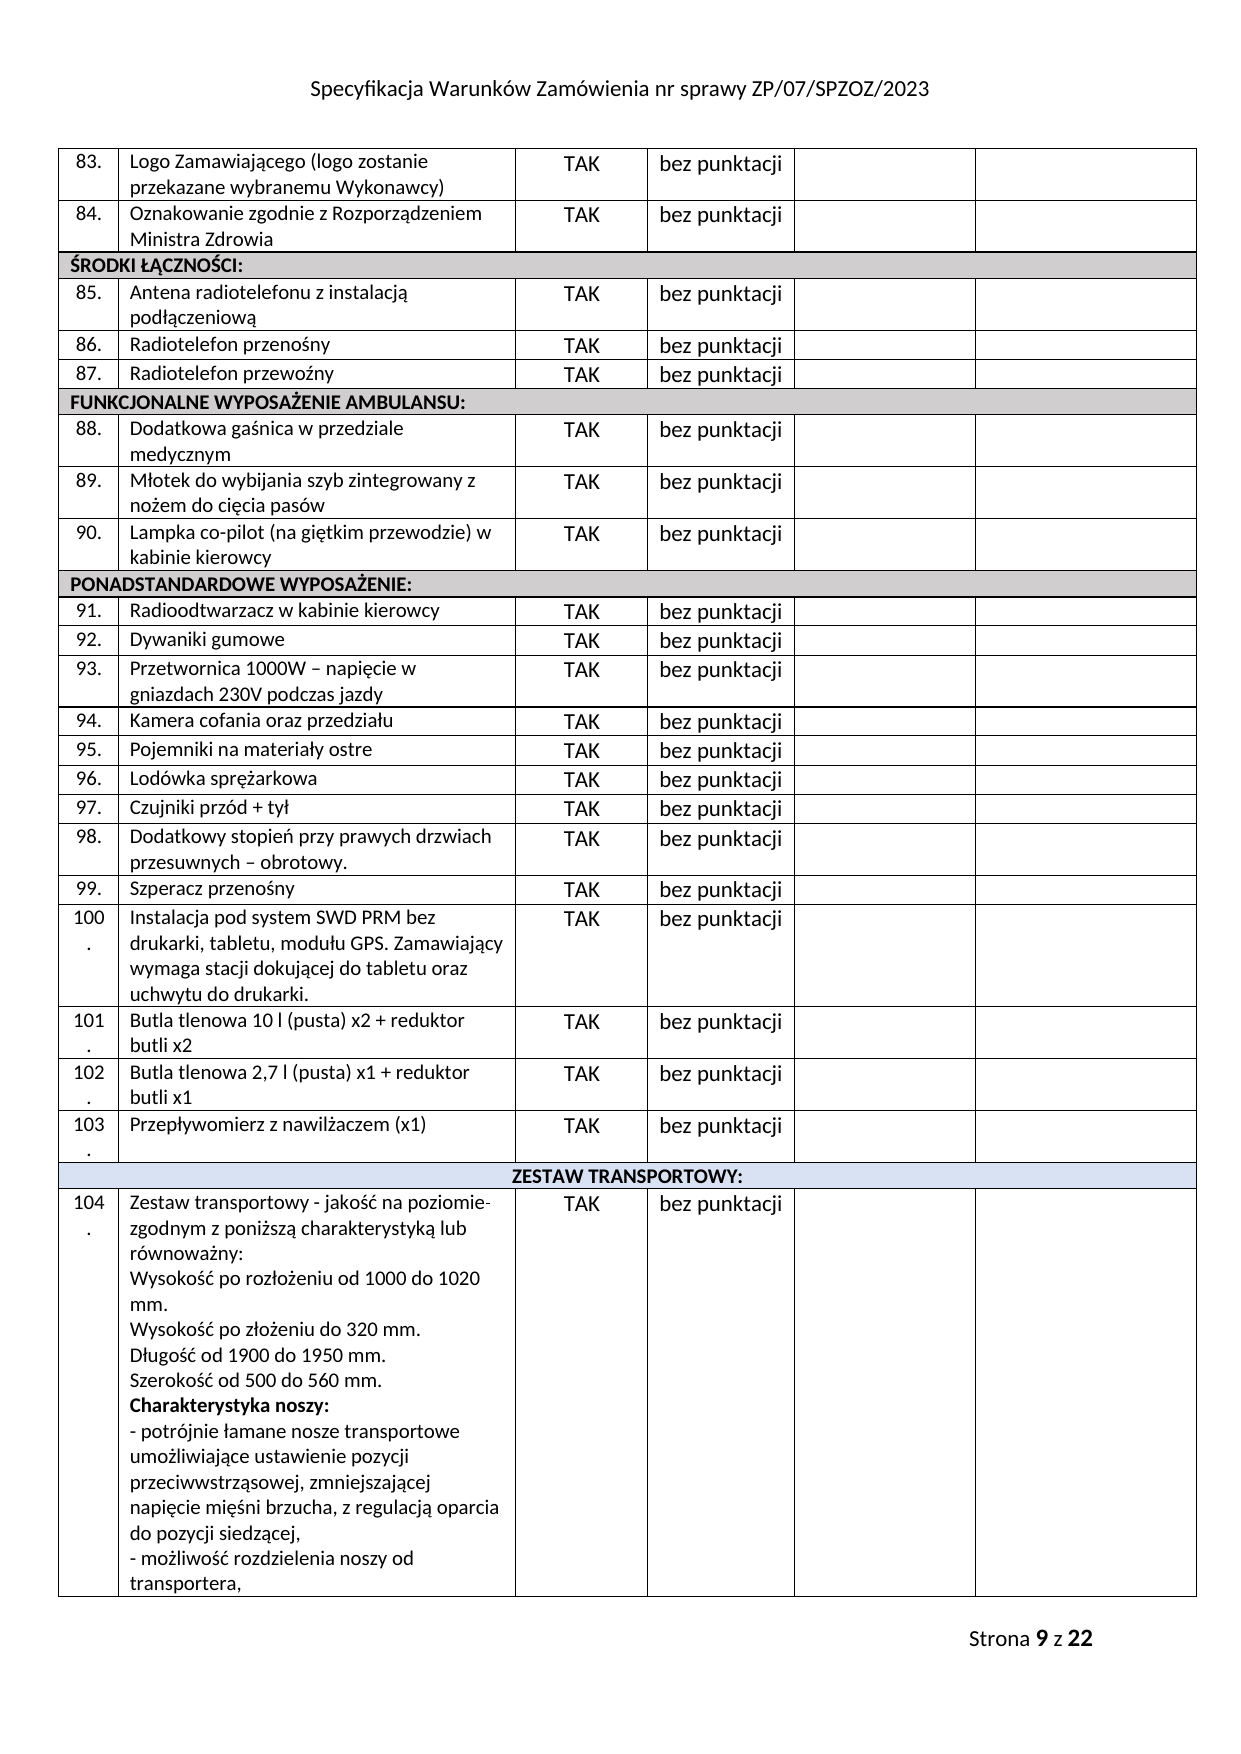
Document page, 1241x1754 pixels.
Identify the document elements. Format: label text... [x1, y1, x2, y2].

table_cell [976, 626, 1196, 654]
table_cell [976, 598, 1196, 625]
table_cell [795, 519, 975, 570]
table_cell [795, 824, 975, 874]
table_cell [795, 467, 975, 518]
table_cell [795, 1189, 975, 1596]
table_cell Butla tlenowa 10 l (pusta) x2 + reduktor butli x2 [119, 1007, 515, 1058]
table_cell [795, 656, 975, 706]
table_cell 86. [59, 331, 118, 359]
table_cell Logo Zamawiającego (logo zostanie przekazane wybranemu Wykonawcy) [119, 149, 515, 199]
table_cell [976, 1059, 1196, 1110]
table_cell bez punktacji [648, 1007, 794, 1058]
table_cell [976, 795, 1196, 823]
table_cell bez punktacji [648, 279, 794, 330]
table_cell [795, 708, 975, 735]
table_cell bez punktacji [648, 1059, 794, 1110]
table_cell [976, 519, 1196, 570]
table_cell bez punktacji [648, 736, 794, 764]
table_cell [795, 905, 975, 1006]
table_cell 85. [59, 279, 118, 330]
table_cell Butla tlenowa 2,7 l (pusta) x1 + reduktor butli x1 [119, 1059, 515, 1110]
table_cell TAK [516, 824, 647, 874]
table_cell 96. [59, 766, 118, 793]
table_cell 103. [59, 1111, 118, 1162]
table_cell bez punktacji [648, 905, 794, 1006]
table_cell Dodatkowy stopień przy prawych drzwiach przesuwnych – obrotowy. [119, 824, 515, 874]
table_cell Przetwornica 1000W – napięcie w gniazdach 230V podczas jazdy [119, 656, 515, 706]
table_cell [976, 708, 1196, 735]
table_cell bez punktacji [648, 467, 794, 518]
table_cell 87. [59, 360, 118, 388]
table_cell bez punktacji [648, 626, 794, 654]
table_cell 98. [59, 824, 118, 874]
table_cell [976, 360, 1196, 388]
table_cell 97. [59, 795, 118, 823]
table_cell TAK [516, 279, 647, 330]
table_cell TAK [516, 149, 647, 199]
table_cell TAK [516, 519, 647, 570]
table_cell 99. [59, 876, 118, 903]
table_cell [795, 626, 975, 654]
table_cell [795, 1059, 975, 1110]
table_cell TAK [516, 656, 647, 706]
table_cell 102. [59, 1059, 118, 1110]
table_cell [795, 876, 975, 903]
table_cell TAK [516, 1059, 647, 1110]
table_cell bez punktacji [648, 1189, 794, 1596]
table_cell Czujniki przód + tył [119, 795, 515, 823]
table_cell [795, 795, 975, 823]
table_cell bez punktacji [648, 708, 794, 735]
table_cell Pojemniki na materiały ostre [119, 736, 515, 764]
table_cell Instalacja pod system SWD PRM bez drukarki, tabletu, modułu GPS. Zamawiający wymaga stacji dokującej do tabletu oraz uchwytu do drukarki. [119, 905, 515, 1006]
table_cell bez punktacji [648, 415, 794, 466]
table_cell [976, 279, 1196, 330]
table_cell Szperacz przenośny [119, 876, 515, 903]
table_cell TAK [516, 467, 647, 518]
table_cell Radiotelefon przewoźny [119, 360, 515, 388]
table_cell TAK [516, 736, 647, 764]
table_cell TAK [516, 795, 647, 823]
table_cell Lodówka sprężarkowa [119, 766, 515, 793]
table_cell Antena radiotelefonu z instalacją podłączeniową [119, 279, 515, 330]
table_cell bez punktacji [648, 876, 794, 903]
table_cell 101. [59, 1007, 118, 1058]
table_cell 93. [59, 656, 118, 706]
table_cell Lampka co-pilot (na giętkim przewodzie) w kabinie kierowcy [119, 519, 515, 570]
table_cell TAK [516, 331, 647, 359]
table_cell Dodatkowa gaśnica w przedziale medycznym [119, 415, 515, 466]
table_cell TAK [516, 360, 647, 388]
table_cell 88. [59, 415, 118, 466]
table_cell bez punktacji [648, 598, 794, 625]
table_cell bez punktacji [648, 656, 794, 706]
table_cell Młotek do wybijania szyb zintegrowany z nożem do cięcia pasów [119, 467, 515, 518]
table_cell bez punktacji [648, 331, 794, 359]
table_cell 94. [59, 708, 118, 735]
table_cell [976, 149, 1196, 199]
table_cell bez punktacji [648, 360, 794, 388]
table_cell Dywaniki gumowe [119, 626, 515, 654]
table_cell PONADSTANDARDOWE WYPOSAŻENIE: [59, 571, 1196, 596]
table_cell 91. [59, 598, 118, 625]
table_cell [976, 824, 1196, 874]
table_cell 95. [59, 736, 118, 764]
table_cell [976, 415, 1196, 466]
table_cell bez punktacji [648, 519, 794, 570]
table_cell FUNKCJONALNE WYPOSAŻENIE AMBULANSU: [59, 389, 1196, 414]
table_cell TAK [516, 708, 647, 735]
table_cell TAK [516, 201, 647, 251]
table_cell 84. [59, 201, 118, 251]
table_cell [976, 1189, 1196, 1596]
table_cell [795, 149, 975, 199]
table_cell bez punktacji [648, 149, 794, 199]
table_cell 83. [59, 149, 118, 199]
table_cell TAK [516, 1111, 647, 1162]
table_cell Oznakowanie zgodnie z Rozporządzeniem Ministra Zdrowia [119, 201, 515, 251]
table_cell bez punktacji [648, 201, 794, 251]
table_cell 100. [59, 905, 118, 1006]
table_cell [119, 1189, 515, 1596]
table_cell TAK [516, 905, 647, 1006]
table_cell [795, 331, 975, 359]
table_cell Przepływomierz z nawilżaczem (x1) [119, 1111, 515, 1162]
table_cell [976, 876, 1196, 903]
table_cell [795, 766, 975, 793]
table_cell [795, 598, 975, 625]
table_cell [976, 905, 1196, 1006]
table_cell bez punktacji [648, 824, 794, 874]
table_cell 104. [59, 1189, 118, 1596]
table_cell [976, 1111, 1196, 1162]
table_cell ZESTAW TRANSPORTOWY: [59, 1163, 1196, 1188]
table_cell 92. [59, 626, 118, 654]
table_cell TAK [516, 1189, 647, 1596]
table_cell [976, 766, 1196, 793]
table_cell TAK [516, 415, 647, 466]
table_cell [795, 1007, 975, 1058]
table_cell TAK [516, 766, 647, 793]
table_cell [795, 201, 975, 251]
table_cell [976, 201, 1196, 251]
table_cell [795, 360, 975, 388]
table_cell TAK [516, 598, 647, 625]
table_cell [976, 467, 1196, 518]
table_cell [795, 279, 975, 330]
table_cell [795, 415, 975, 466]
table_cell TAK [516, 626, 647, 654]
table_cell TAK [516, 1007, 647, 1058]
table_cell [795, 736, 975, 764]
table_cell bez punktacji [648, 1111, 794, 1162]
table_cell [976, 656, 1196, 706]
table_cell ŚRODKI ŁĄCZNOŚCI: [59, 253, 1196, 278]
table_cell 89. [59, 467, 118, 518]
table_cell [976, 1007, 1196, 1058]
table_cell Radioodtwarzacz w kabinie kierowcy [119, 598, 515, 625]
table_cell Kamera cofania oraz przedziału [119, 708, 515, 735]
table_cell [976, 736, 1196, 764]
table_cell bez punktacji [648, 766, 794, 793]
table_cell TAK [516, 876, 647, 903]
table_cell [976, 331, 1196, 359]
table_cell 90. [59, 519, 118, 570]
table_cell [795, 1111, 975, 1162]
table_cell Radiotelefon przenośny [119, 331, 515, 359]
table_cell bez punktacji [648, 795, 794, 823]
